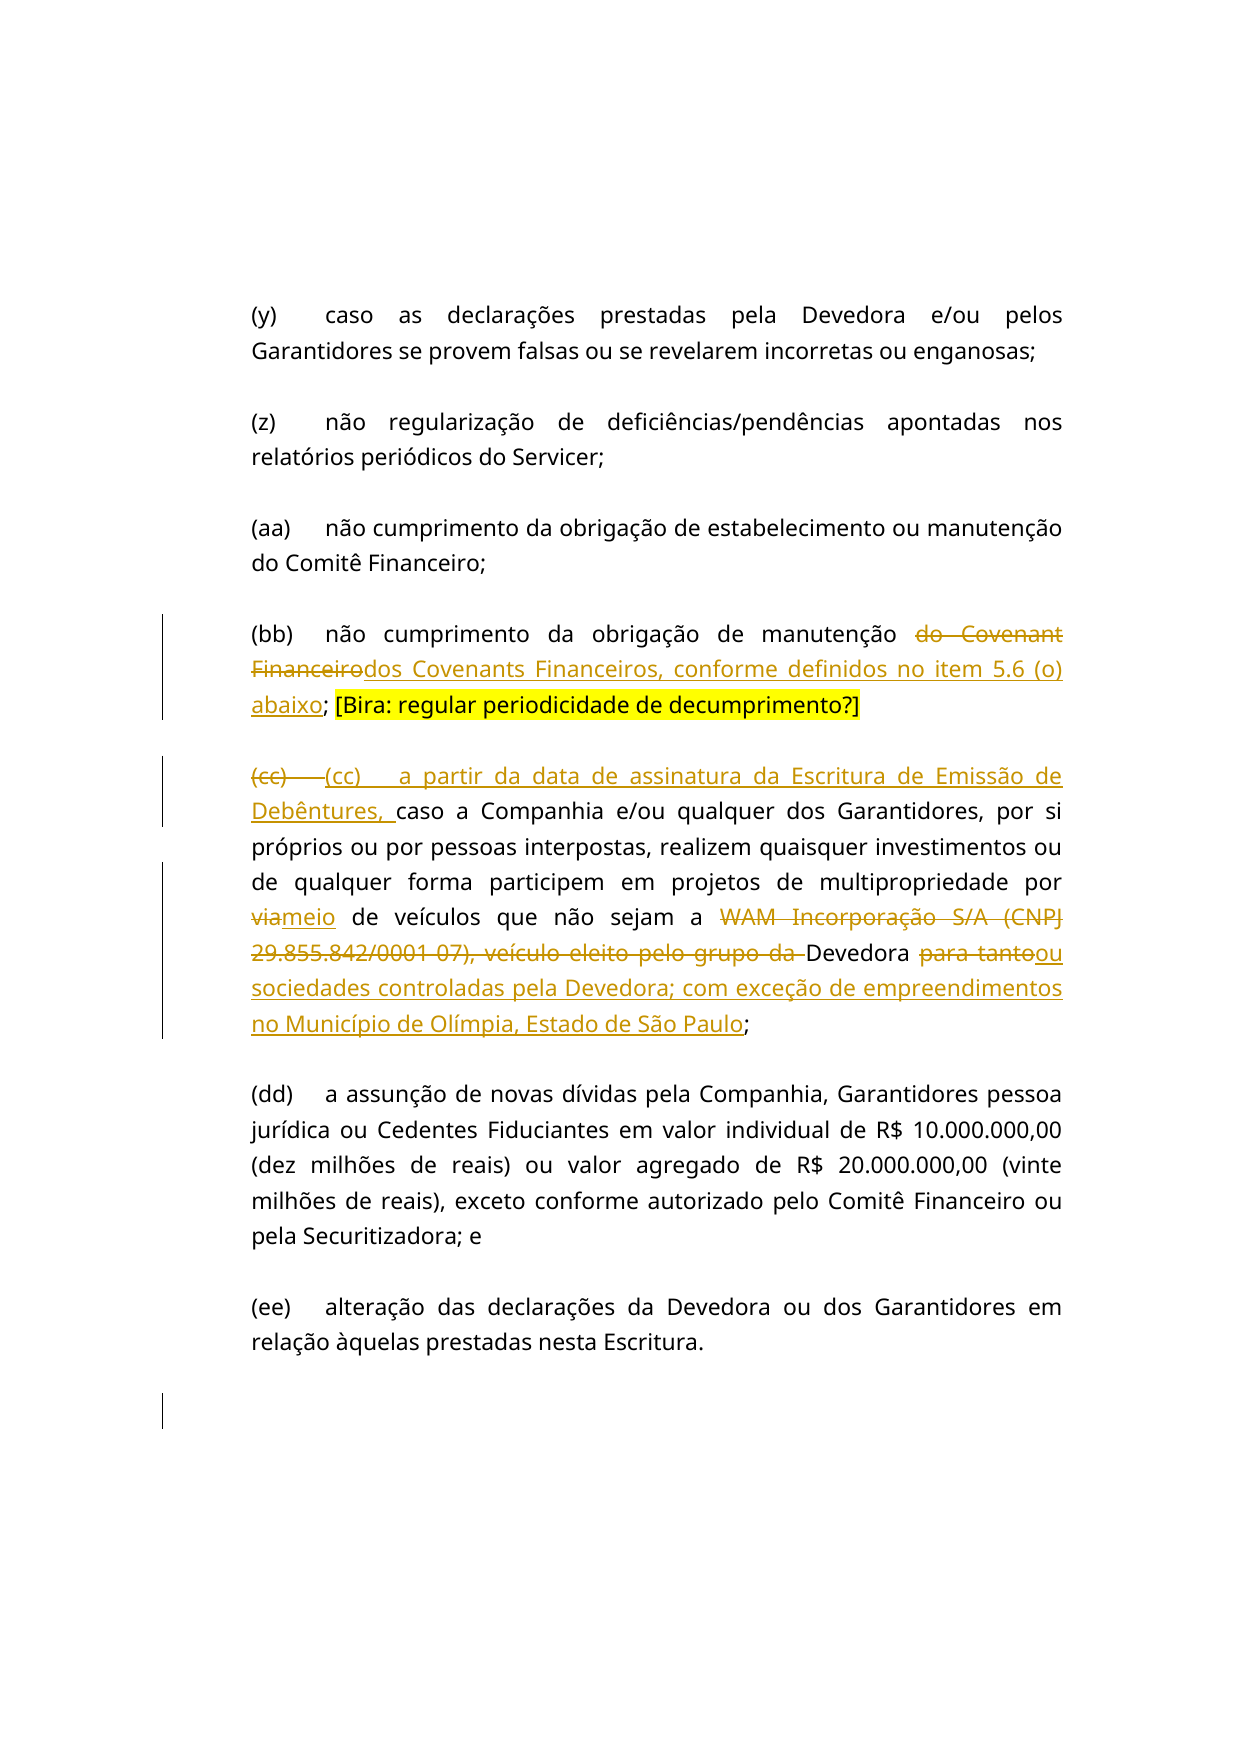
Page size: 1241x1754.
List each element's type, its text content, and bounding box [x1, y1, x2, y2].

list (z) não regularização de deficiências/pendências apontadas nos relatórios periódicos do Servicer; [251, 402, 1063, 472]
list (dd) a assunção de novas dívidas pela Companhia, Garantidores pessoa jurídica ou Cedentes Fiduciantes em valor individual de R$ 10.000.000,00 (dez milhões de reais) ou valor agregado de R$ 20.000.000,00 (vinte milhões de reais), exceto conforme autorizado pelo Comitê Financeiro ou pela Securitizadora; e [251, 1074, 1063, 1252]
list (bb) não cumprimento da obrigação de manutenção ; [Bira: regular periodicidade de decumprimento?] [251, 614, 1063, 720]
list (aa) não cumprimento da obrigação de estabelecimento ou manutenção do Comitê Financeiro; [251, 508, 1063, 579]
list (y) caso as declarações prestadas pela Devedora e/ou pelos Garantidores se provem falsas ou se revelarem incorretas ou enganosas; [251, 295, 1063, 366]
list caso a Companhia e/ou qualquer dos Garantidores, por si próprios ou por pessoas interpostas, realizem quaisquer investimentos ou de qualquer forma participem em projetos de multipropriedade por de veículos que não sejam a Devedora ; [251, 756, 1063, 999]
list caso a Companhia e/ou qualquer dos Garantidores, por si próprios ou por pessoas interpostas, realizem quaisquer investimentos ou de qualquer forma participem em projetos de multipropriedade por de veículos que não sejam a Devedora ; [251, 1000, 1063, 1039]
list (ee) alteração das declarações da Devedora ou dos Garantidores em relação àquelas prestadas nesta Escritura. [251, 1287, 1063, 1358]
